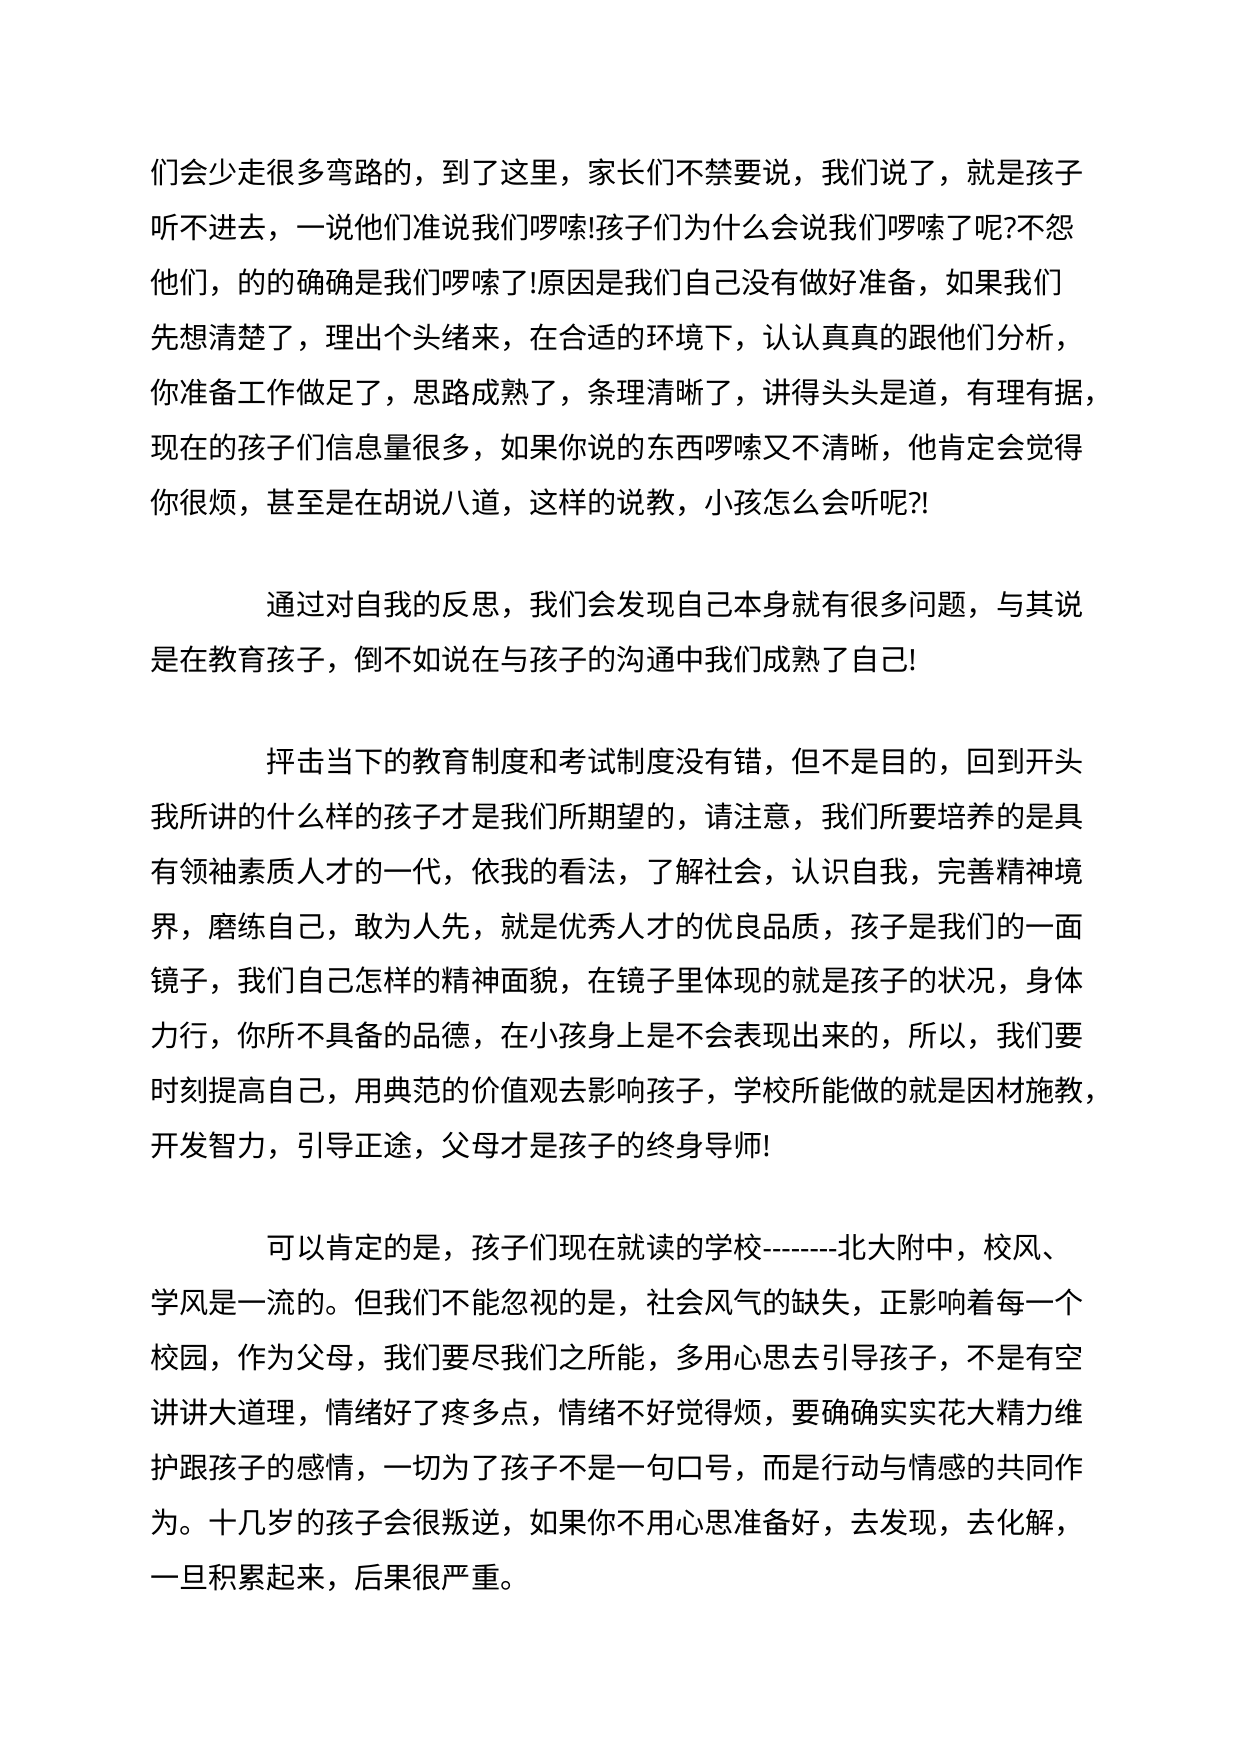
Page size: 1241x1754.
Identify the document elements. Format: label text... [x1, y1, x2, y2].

text 可以肯定的是，孩子们现在就读的学校--------北大附中，校风、学风是一流的。但我们不能忽视的是，社会风气的缺失，正影响着每一个校园，作为父母，我们要尽我们之所能，多用心思去引导孩子，不是有空讲讲大道理，情绪好了疼多点，情绪不好觉得烦，要确确实实花大精力维护跟孩子的感情，一切为了孩子不是一句口号，而是行动与情感的共同作为。十几岁的孩子会很叛逆，如果你不用心思准备好，去发现，去化解，一旦积累起来，后果很严重。 [150, 1225, 1090, 1596]
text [150, 150, 1090, 522]
text 抨击当下的教育制度和考试制度没有错，但不是目的，回到开头我所讲的什么样的孩子才是我们所期望的，请注意，我们所要培养的是具有领袖素质人才的一代，依我的看法，了解社会，认识自我，完善精神境界，磨练自己，敢为人先，就是优秀人才的优良品质，孩子是我们的一面镜子，我们自己怎样的精神面貌，在镜子里体现的就是孩子的状况，身体力行，你所不具备的品德，在小孩身上是不会表现出来的，所以，我们要时刻提高自己，用典范的价值观去影响孩子，学校所能做的就是因材施教，开发智力，引导正途，父母才是孩子的终身导师! [150, 738, 1090, 1165]
text 通过对自我的反思，我们会发现自己本身就有很多问题，与其说是在教育孩子，倒不如说在与孩子的沟通中我们成熟了自己! [150, 582, 1090, 679]
